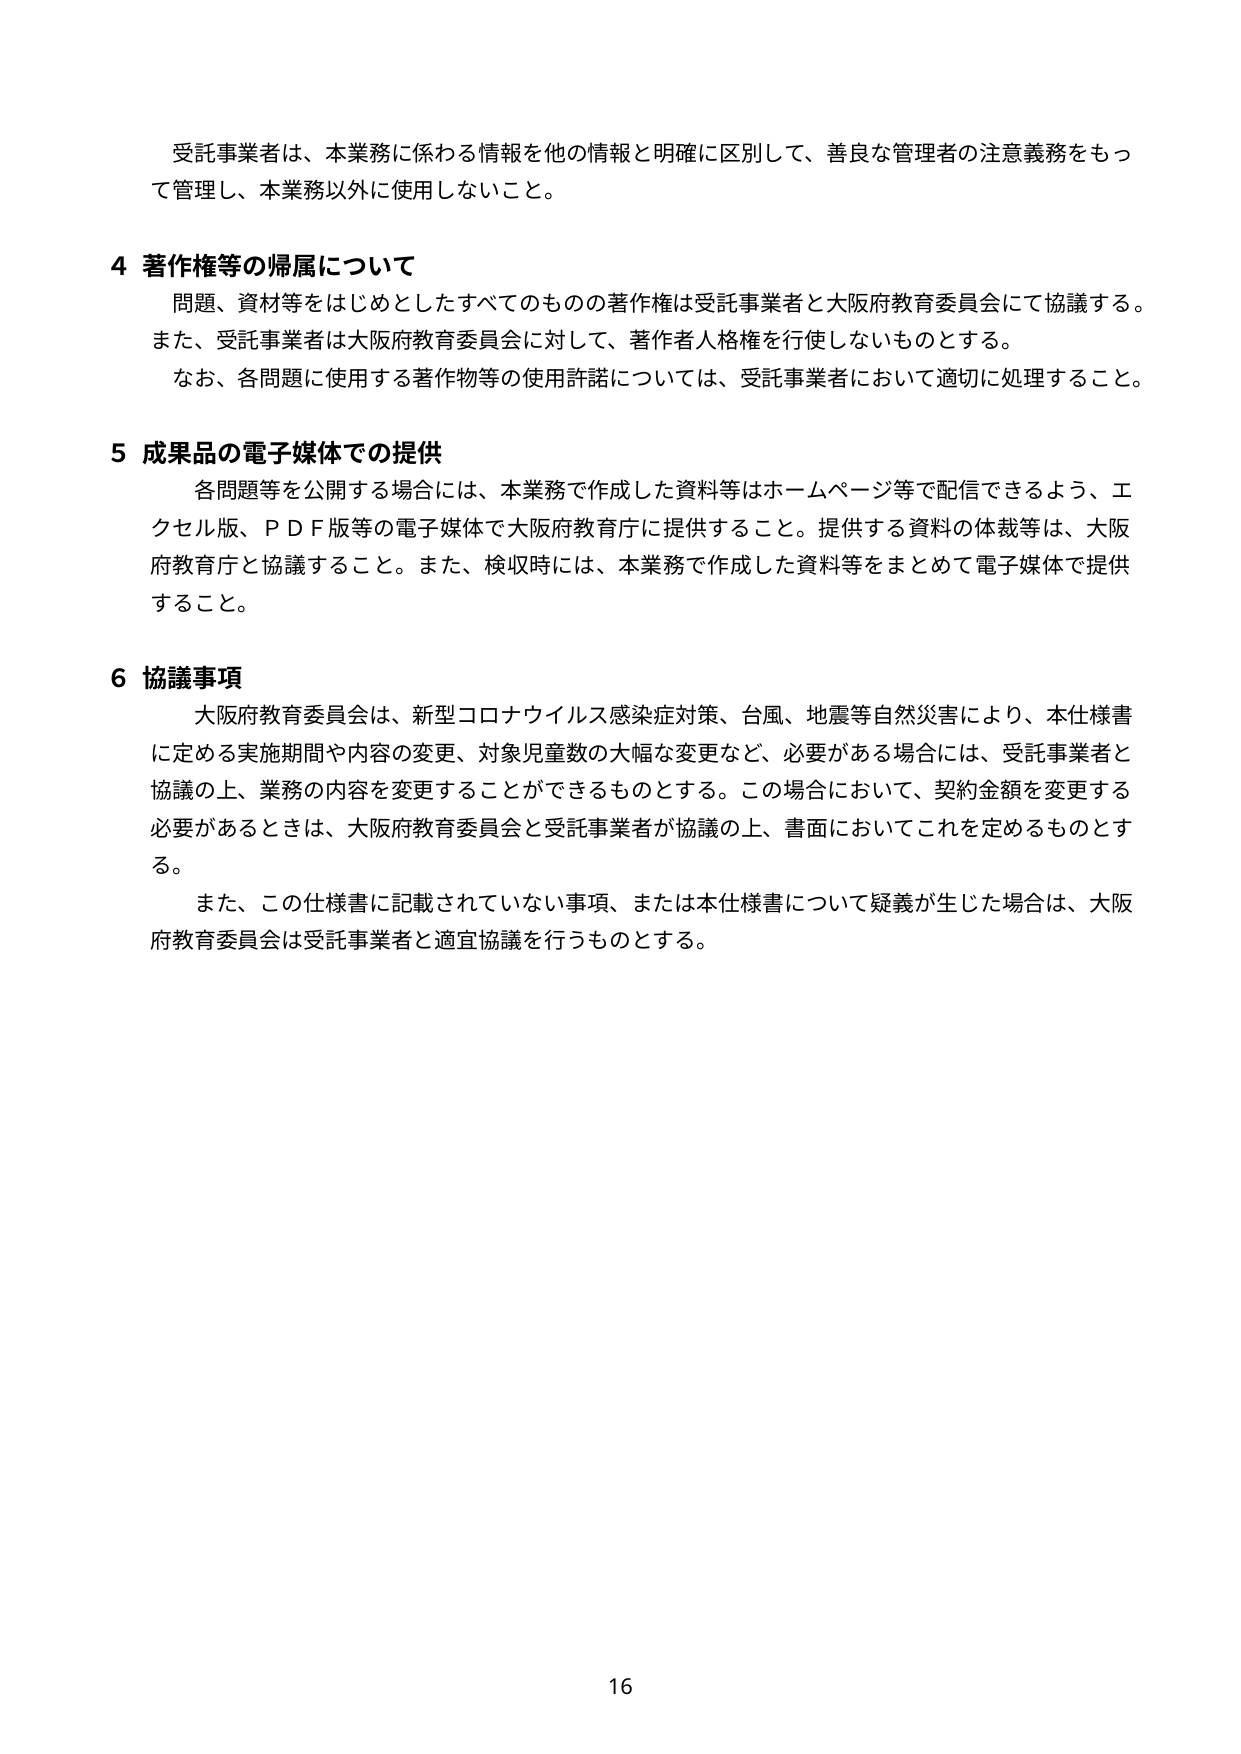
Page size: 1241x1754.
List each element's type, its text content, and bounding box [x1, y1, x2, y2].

text なお、各問題に使用する著作物等の使用許諾については、受託事業者において適切に処理すること。 [150, 358, 1134, 395]
text また、この仕様書に記載されていない事項、または本仕様書について疑義が生じた場合は、大阪府教育委員会は受託事業者と適宜協議を行うものとする。 [106, 883, 1134, 958]
text ５ 成果品の電子媒体での提供 [106, 433, 1134, 470]
text ６ 協議事項 [106, 658, 1134, 695]
text 受託事業者は、本業務に係わる情報を他の情報と明確に区別して、善良な管理者の注意義務をもって管理し、本業務以外に使用しないこと。 [150, 133, 1134, 208]
text 各問題等を公開する場合には、本業務で作成した資料等はホームページ等で配信できるよう、エクセル版、ＰＤＦ版等の電子媒体で大阪府教育庁に提供すること。提供する資料の体裁等は、大阪府教育庁と協議すること。また、検収時には、本業務で作成した資料等をまとめて電子媒体で提供すること。 [106, 470, 1134, 620]
text ４ 著作権等の帰属について [106, 245, 1134, 283]
text 大阪府教育委員会は、新型コロナウイルス感染症対策、台風、地震等自然災害により、本仕様書に定める実施期間や内容の変更、対象児童数の大幅な変更など、必要がある場合には、受託事業者と協議の上、業務の内容を変更することができるものとする。この場合において、契約金額を変更する必要があるときは、大阪府教育委員会と受託事業者が協議の上、書面においてこれを定めるものとする。 [106, 695, 1134, 883]
text 問題、資材等をはじめとしたすべてのものの著作権は受託事業者と大阪府教育委員会にて協議する。また、受託事業者は大阪府教育委員会に対して、著作者人格権を行使しないものとする。 [150, 283, 1134, 358]
